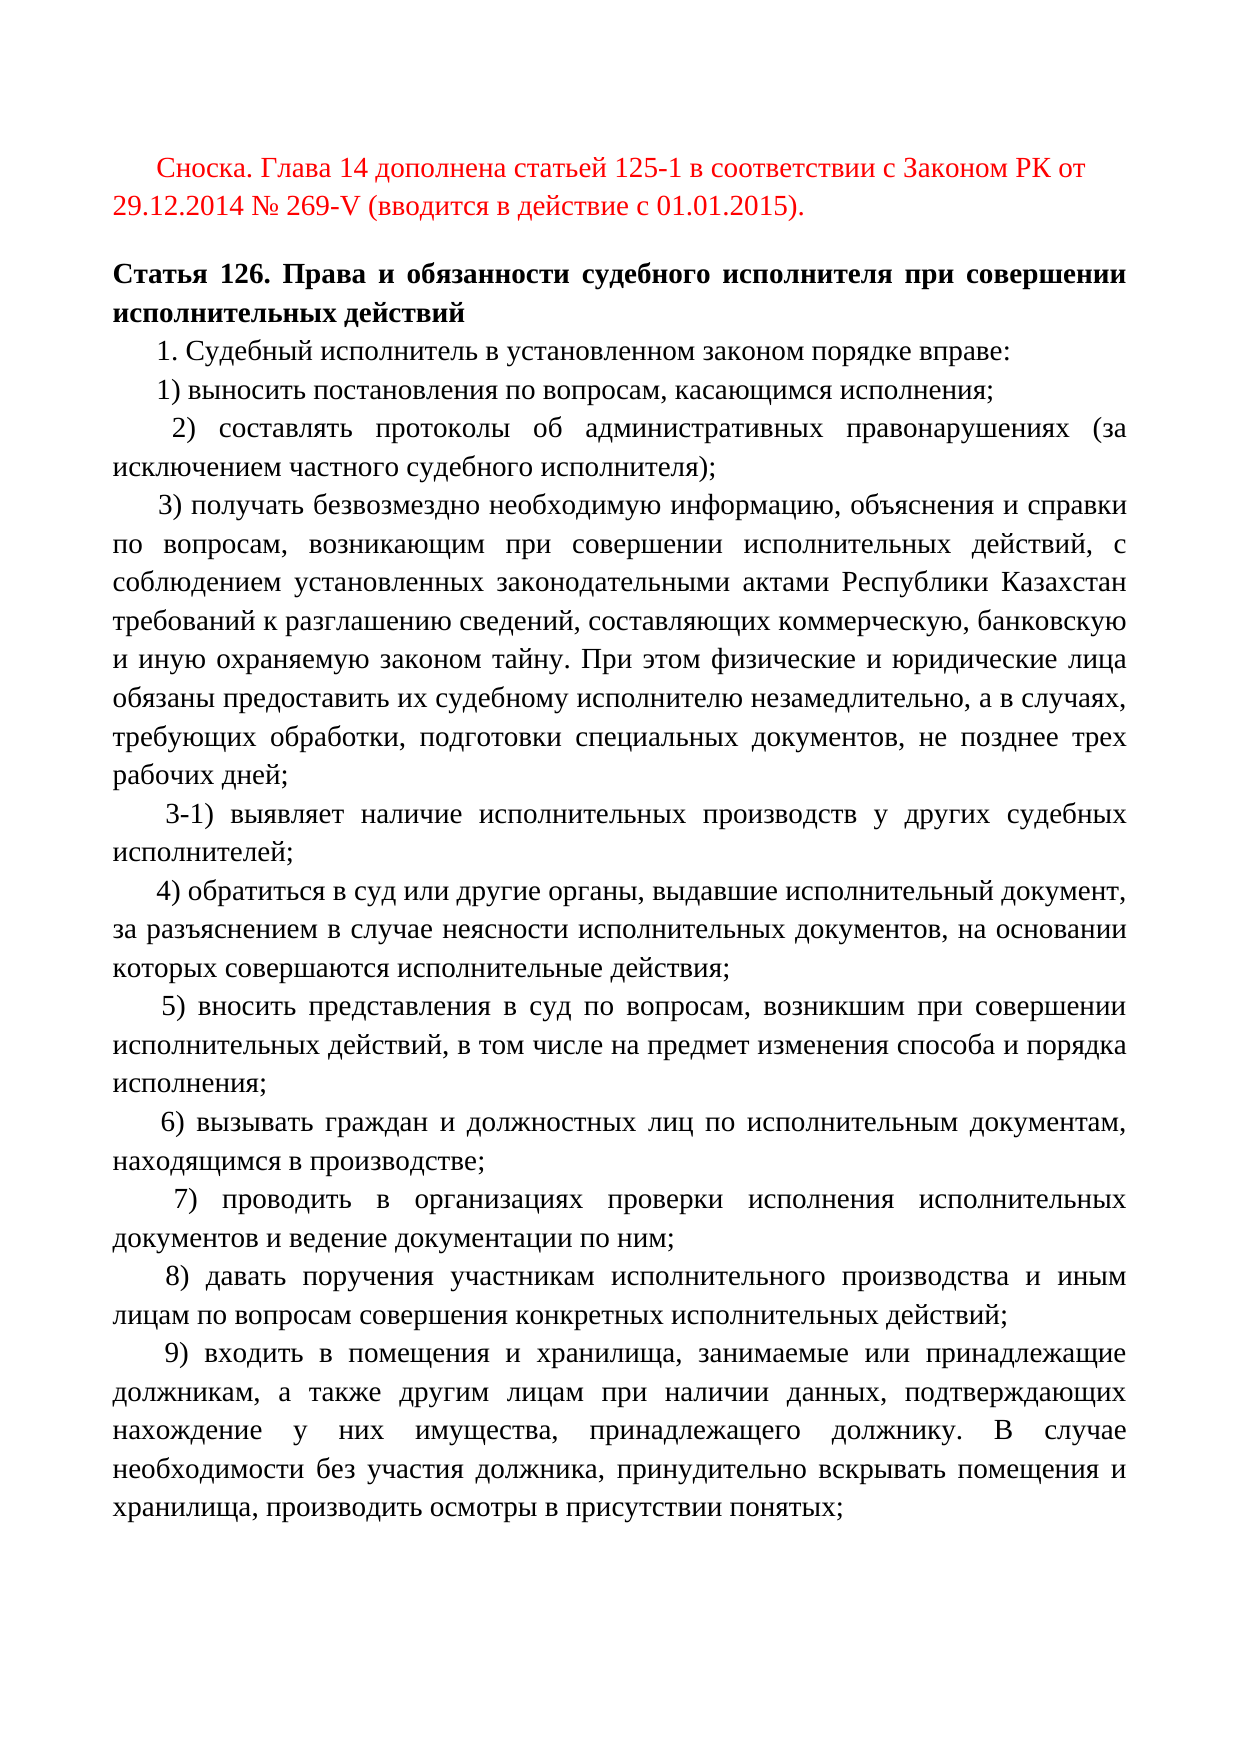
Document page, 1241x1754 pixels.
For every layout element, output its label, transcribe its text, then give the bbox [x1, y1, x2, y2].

text 3) получать безвозмездно необходимую информацию, объяснения и справки по вопросам, возникающим при совершении исполнительных действий, с соблюдением установленных законодательными актами Республики Казахстан требований к разглашению сведений, составляющих коммерческую, банковскую и иную охраняемую законом тайну. При этом физические и юридические лица обязаны предоставить их судебному исполнителю незамедлительно, а в случаях, требующих обработки, подготовки специальных документов, не позднее трех рабочих дней; [112, 487, 1128, 791]
text 8) давать поручения участникам исполнительного производства и иным лицам по вопросам совершения конкретных исполнительных действий; [112, 1258, 1128, 1330]
text 3-1) выявляет наличие исполнительных производств у других судебных исполнителей; [112, 796, 1128, 868]
text 6) вызывать граждан и должностных лиц по исполнительным документам, находящимся в производстве; [112, 1104, 1128, 1176]
text Сноска. Глава 14 дополнена статьей 125-1 в соответствии с Законом РК от 29.12.2014 № 269-V (вводится в действие с 01.01.2015). [112, 150, 1128, 252]
text 1. Судебный исполнитель в установленном законом порядке вправе: [112, 333, 1128, 367]
text 1) выносить постановления по вопросам, касающимся исполнения; [112, 372, 1128, 405]
text 4) обратиться в суд или другие органы, выдавшие исполнительный документ, за разъяснением в случае неясности исполнительных документов, на основании которых совершаются исполнительные действия; [112, 873, 1128, 983]
text 7) проводить в организациях проверки исполнения исполнительных документов и ведение документации по ним; [112, 1181, 1128, 1253]
text Статья 126. Права и обязанности судебного исполнителя при совершении исполнительных действий [112, 256, 1128, 328]
text 2) составлять протоколы об административных правонарушениях (за исключением частного судебного исполнителя); [112, 410, 1128, 482]
text 9) входить в помещения и хранилища, занимаемые или принадлежащие должникам, а также другим лицам при наличии данных, подтверждающих нахождение у них имущества, принадлежащего должнику. В случае необходимости без участия должника, принудительно вскрывать помещения и хранилища, производить осмотры в присутствии понятых; [112, 1335, 1128, 1523]
text 5) вносить представления в суд по вопросам, возникшим при совершении исполнительных действий, в том числе на предмет изменения способа и порядка исполнения; [112, 988, 1128, 1099]
